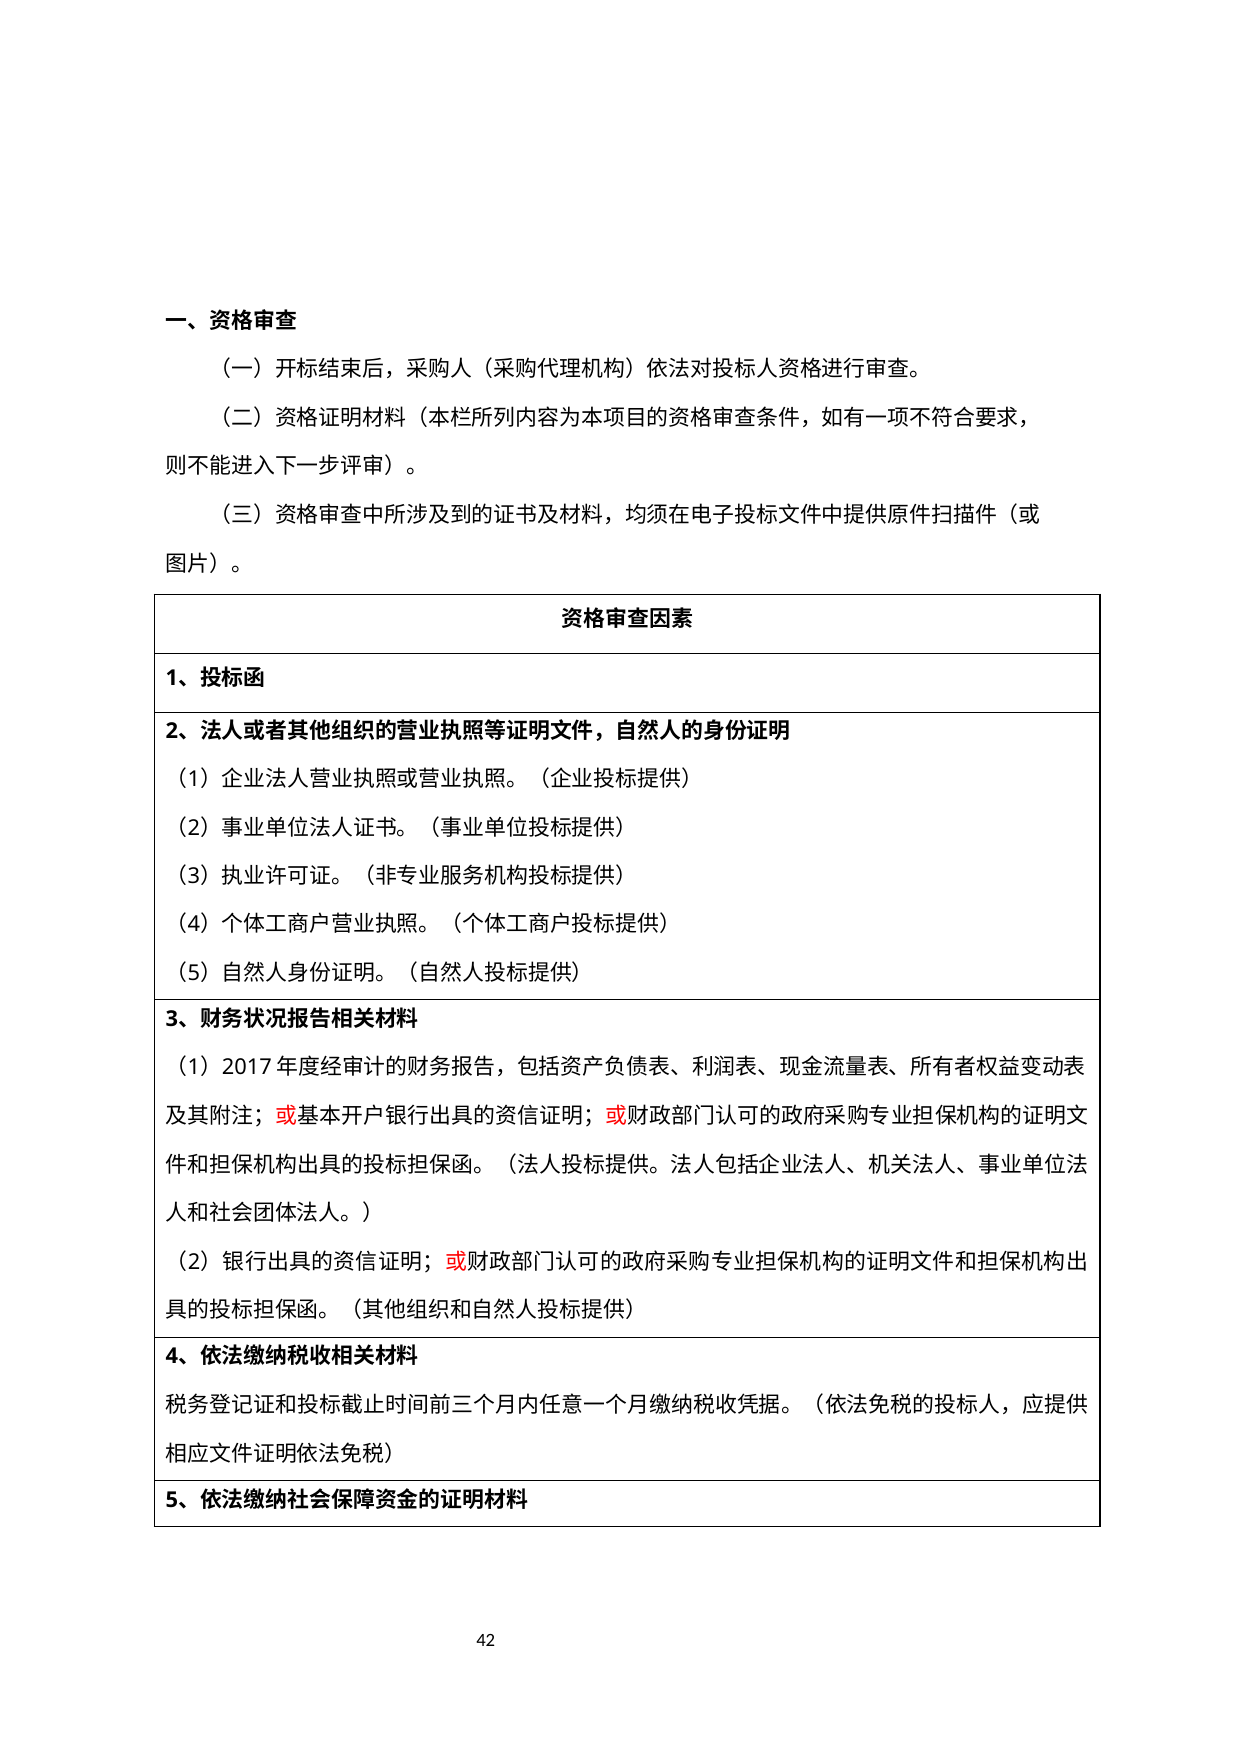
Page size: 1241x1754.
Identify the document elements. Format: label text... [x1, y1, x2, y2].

table_cell 2、法人或者其他组织的营业执照等证明文件，自然人的身份证明 （1）企业法人营业执照或营业执照。（企业投标提供） （2）事业单位法人证书。（事业单位投标提供） （3）执业许可证。（非专业服务机构投标提供） （4）个体工商户营业执照。（个体工商户投标提供） （5）自然人身份证明。（自然人投标提供） [155, 713, 1099, 999]
table_cell 3、财务状况报告相关材料 （1）2017年度经审计的财务报告，包括资产负债表、利润表、现金流量表、所有者权益变动表及其附注；或基本开户银行出具的资信证明；或财政部门认可的政府采购专业担保机构的证明文件和担保机构出具的投标担保函。（法人投标提供。法人包括企业法人、机关法人、事业单位法人和社会团体法人。） （2）银行出具的资信证明；或财政部门认可的政府采购专业担保机构的证明文件和担保机构出具的投标担保函。（其他组织和自然人投标提供） [155, 1000, 1099, 1337]
text 一、资格审查 [165, 303, 1087, 335]
table_header 资格审查因素 [155, 595, 1099, 653]
table_cell 1、投标函 [155, 654, 1099, 712]
text （一）开标结束后，采购人（采购代理机构）依法对投标人资格进行审查。 [165, 351, 1087, 383]
text （三）资格审查中所涉及到的证书及材料，均须在电子投标文件中提供原件扫描件（或图片）。 [165, 496, 1043, 578]
table_cell 4、依法缴纳税收相关材料 税务登记证和投标截止时间前三个月内任意一个月缴纳税收凭据。（依法免税的投标人，应提供相应文件证明依法免税） [155, 1338, 1099, 1480]
text （二）资格证明材料（本栏所列内容为本项目的资格审查条件，如有一项不符合要求，则不能进入下一步评审）。 [165, 399, 1043, 481]
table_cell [155, 1481, 1099, 1526]
